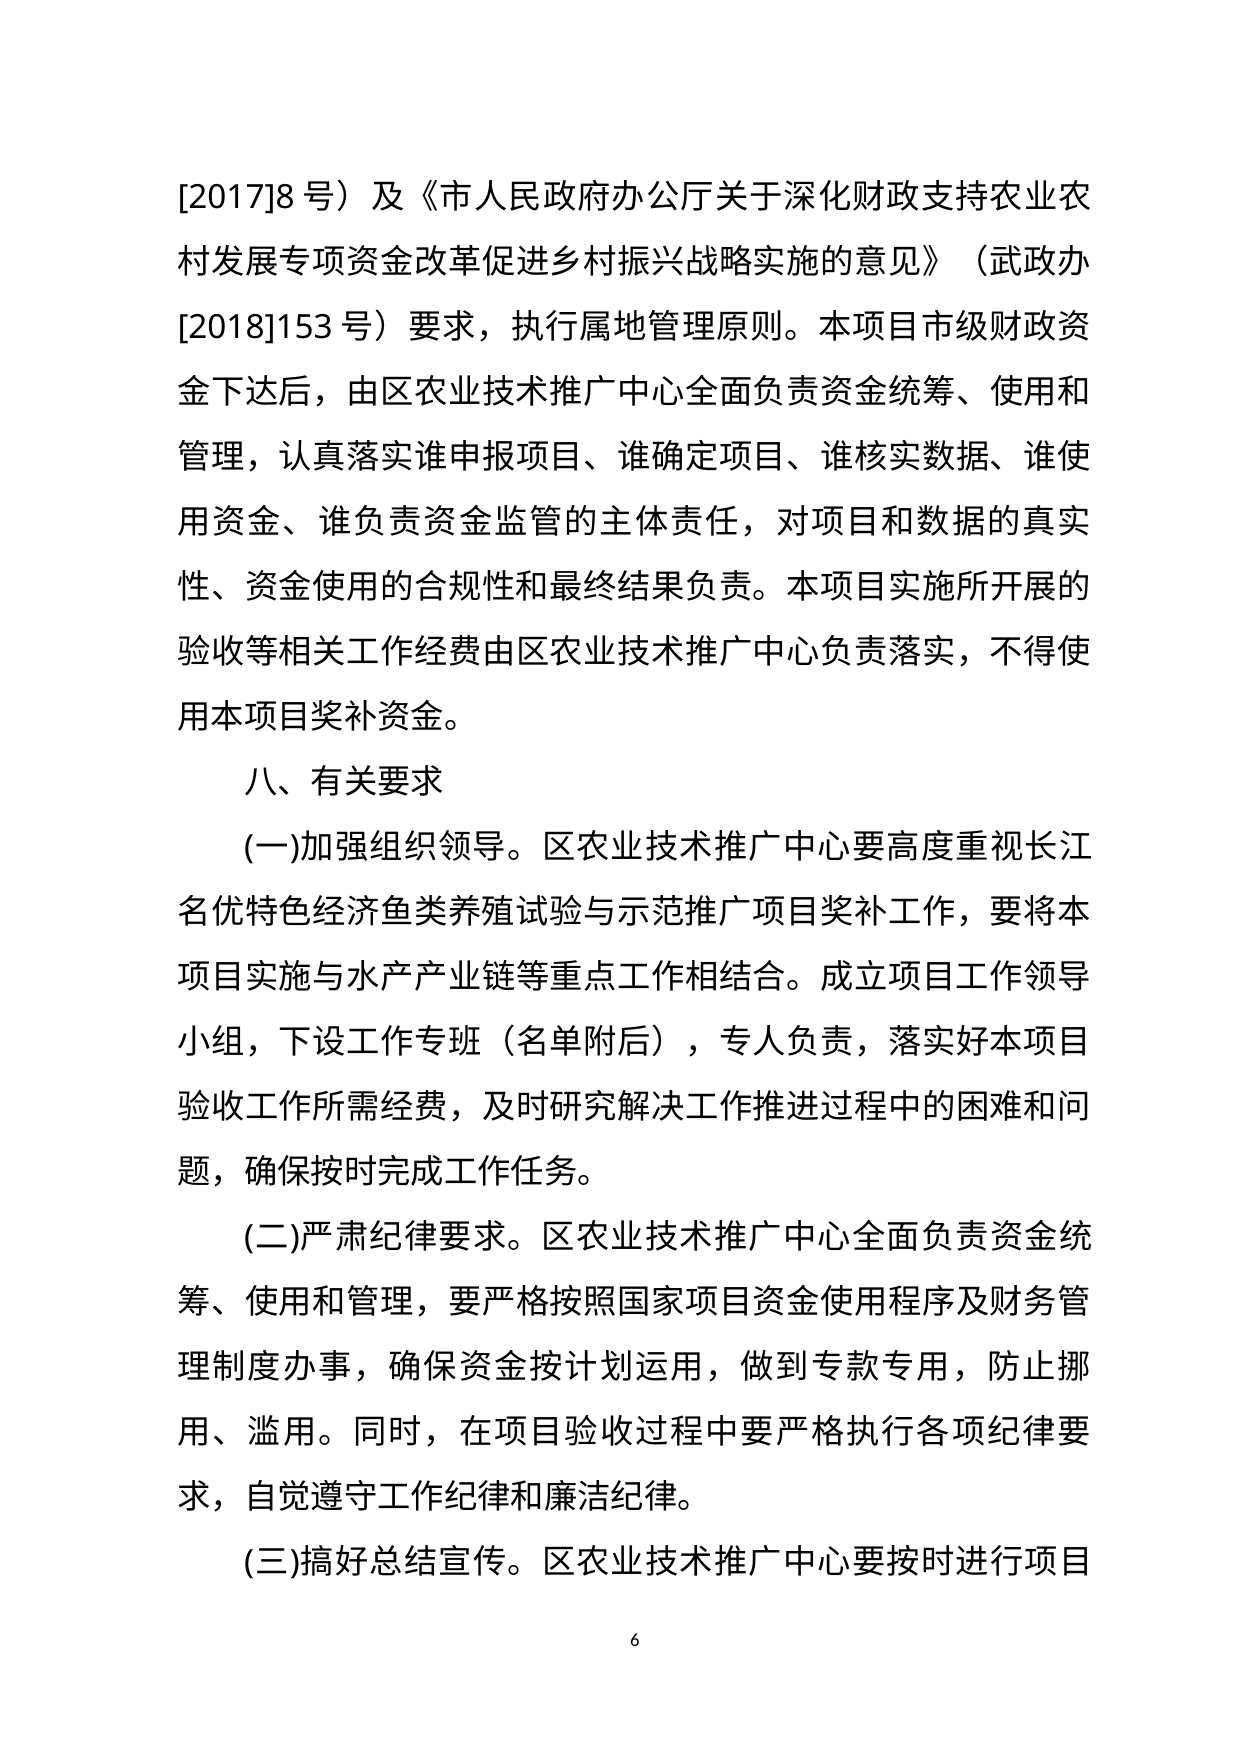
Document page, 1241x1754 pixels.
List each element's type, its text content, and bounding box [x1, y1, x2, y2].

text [177, 162, 1092, 747]
text (一)加强组织领导。区农业技术推广中心要高度重视长江名优特色经济鱼类养殖试验与示范推广项目奖补工作，要将本项目实施与水产产业链等重点工作相结合。成立项目工作领导小组，下设工作专班（名单附后），专人负责，落实好本项目验收工作所需经费，及时研究解决工作推进过程中的困难和问题，确保按时完成工作任务。 [177, 812, 1092, 1202]
text 八、有关要求 [177, 747, 1092, 812]
text (二)严肃纪律要求。区农业技术推广中心全面负责资金统筹、使用和管理，要严格按照国家项目资金使用程序及财务管理制度办事，确保资金按计划运用，做到专款专用，防止挪用、滥用。同时，在项目验收过程中要严格执行各项纪律要求，自觉遵守工作纪律和廉洁纪律。 [177, 1202, 1092, 1527]
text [177, 1527, 1092, 1592]
